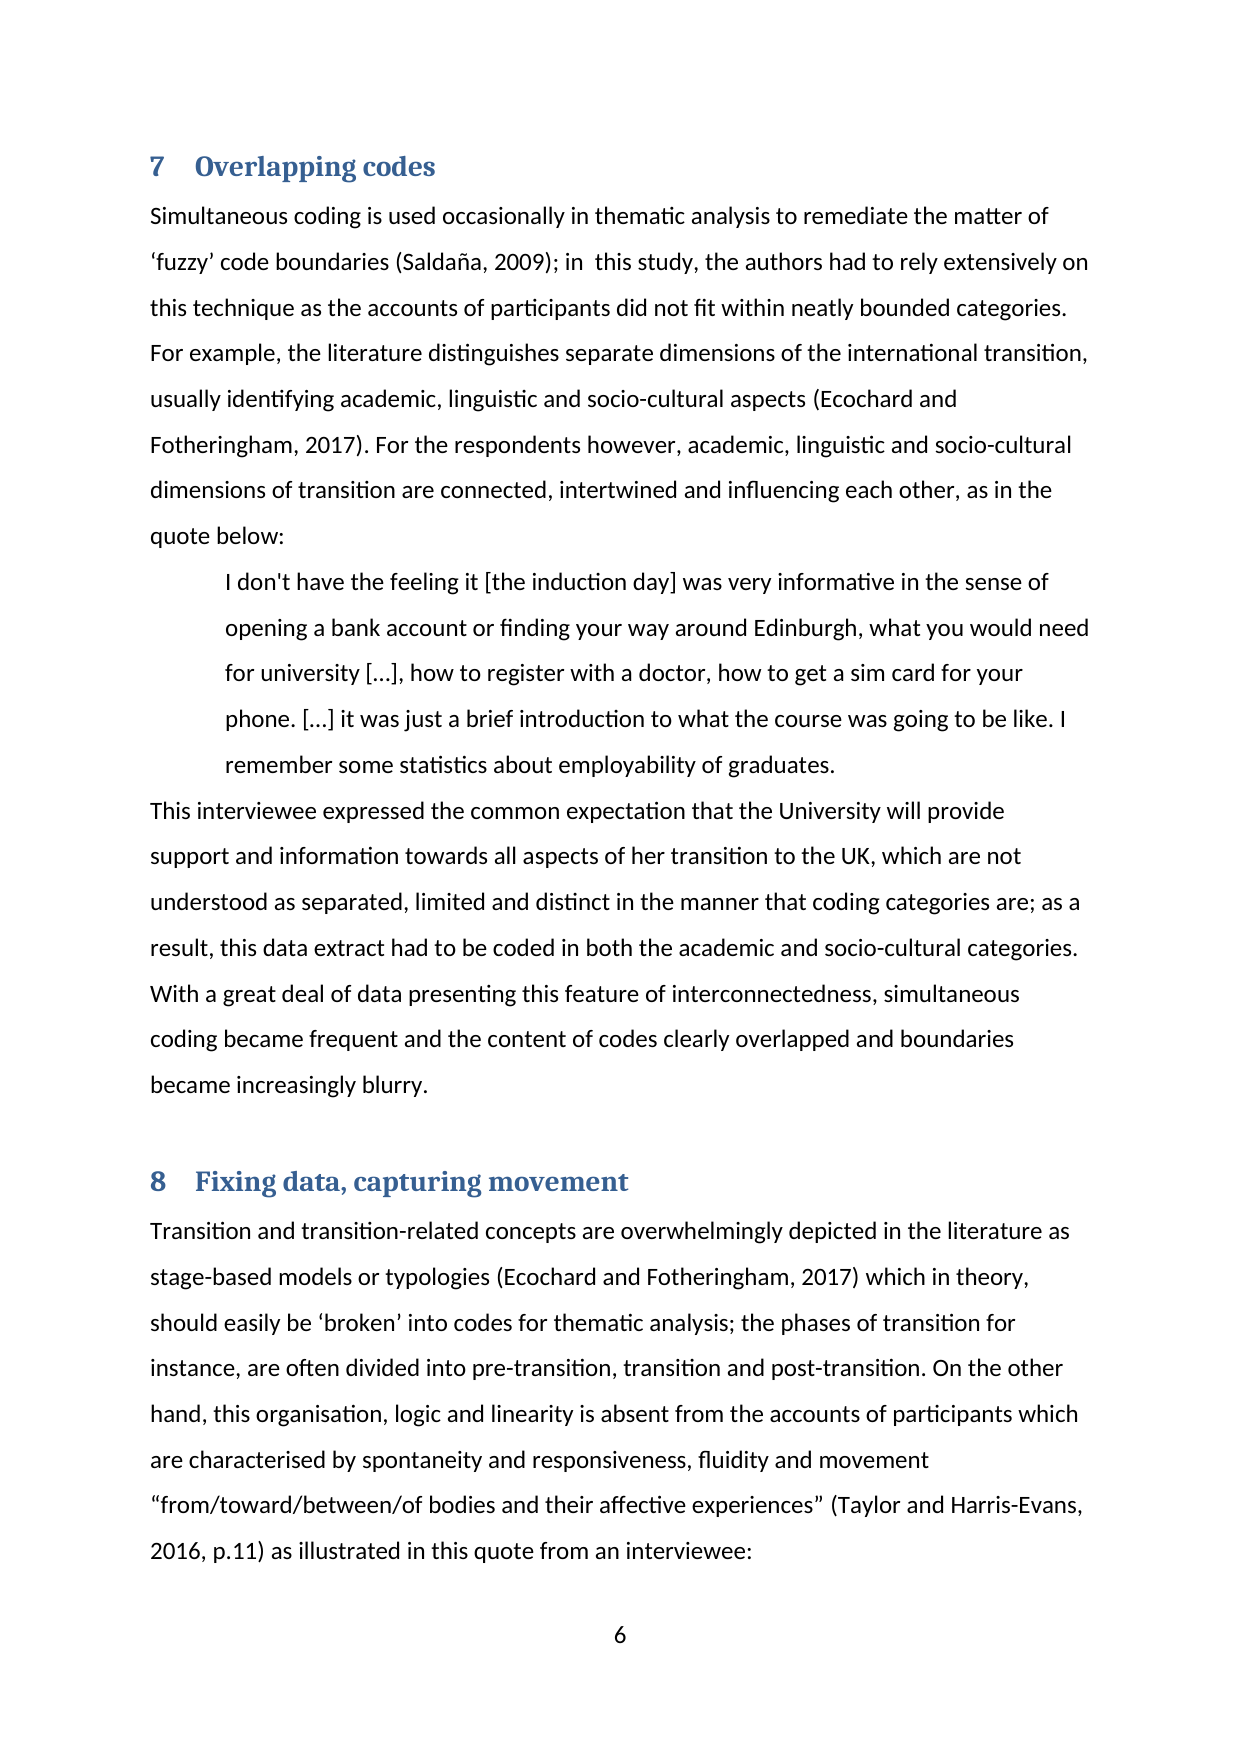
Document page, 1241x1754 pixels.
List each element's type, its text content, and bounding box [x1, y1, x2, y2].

subtitle Overlapping codes [150, 150, 1090, 183]
text For example, the literature distinguishes separate dimensions of the international transition, usually identifying academic, linguistic and socio-cultural aspects (Ecochard and Fotheringham, 2017). For the respondents however, academic, linguistic and socio-cultural dimensions of transition are connected, intertwined and influencing each other, as in the quote below: [150, 337, 1090, 551]
text Transition and transition-related concepts are overwhelmingly depicted in the literature as stage-based models or typologies (Ecochard and Fotheringham, 2017) which in theory, should easily be ‘broken’ into codes for thematic analysis; the phases of transition for instance, are often divided into pre-transition, transition and post-transition. On the other hand, this organisation, logic and linearity is absent from the accounts of participants which are characterised by spontaneity and responsiveness, fluidity and movement “from/toward/between/of bodies and their affective experiences” (Taylor and Harris-Evans, 2016, p.11) as illustrated in this quote from an interviewee: [150, 1215, 1090, 1566]
text I don't have the feeling it [the induction day] was very informative in the sense of opening a bank account or finding your way around Edinburgh, what you would need for university […], how to register with a doctor, how to get a sim card for your phone. […] it was just a brief introduction to what the course was going to be like. I remember some statistics about employability of graduates. [225, 566, 1090, 779]
subtitle Fixing data, capturing movement [150, 1165, 1090, 1198]
text Simultaneous coding is used occasionally in thematic analysis to remediate the matter of ‘fuzzy’ code boundaries (Saldaña, 2009); in this study, the authors had to rely extensively on this technique as the accounts of participants did not fit within neatly bounded categories. [150, 200, 1090, 322]
text With a great deal of data presenting this feature of interconnectedness, simultaneous coding became frequent and the content of codes clearly overlapped and boundaries became increasingly blurry. [150, 978, 1090, 1100]
text This interviewee expressed the common expectation that the University will provide support and information towards all aspects of her transition to the UK, which are not understood as separated, limited and distinct in the manner that coding categories are; as a result, this data extract had to be coded in both the academic and socio-cultural categories. [150, 795, 1090, 962]
